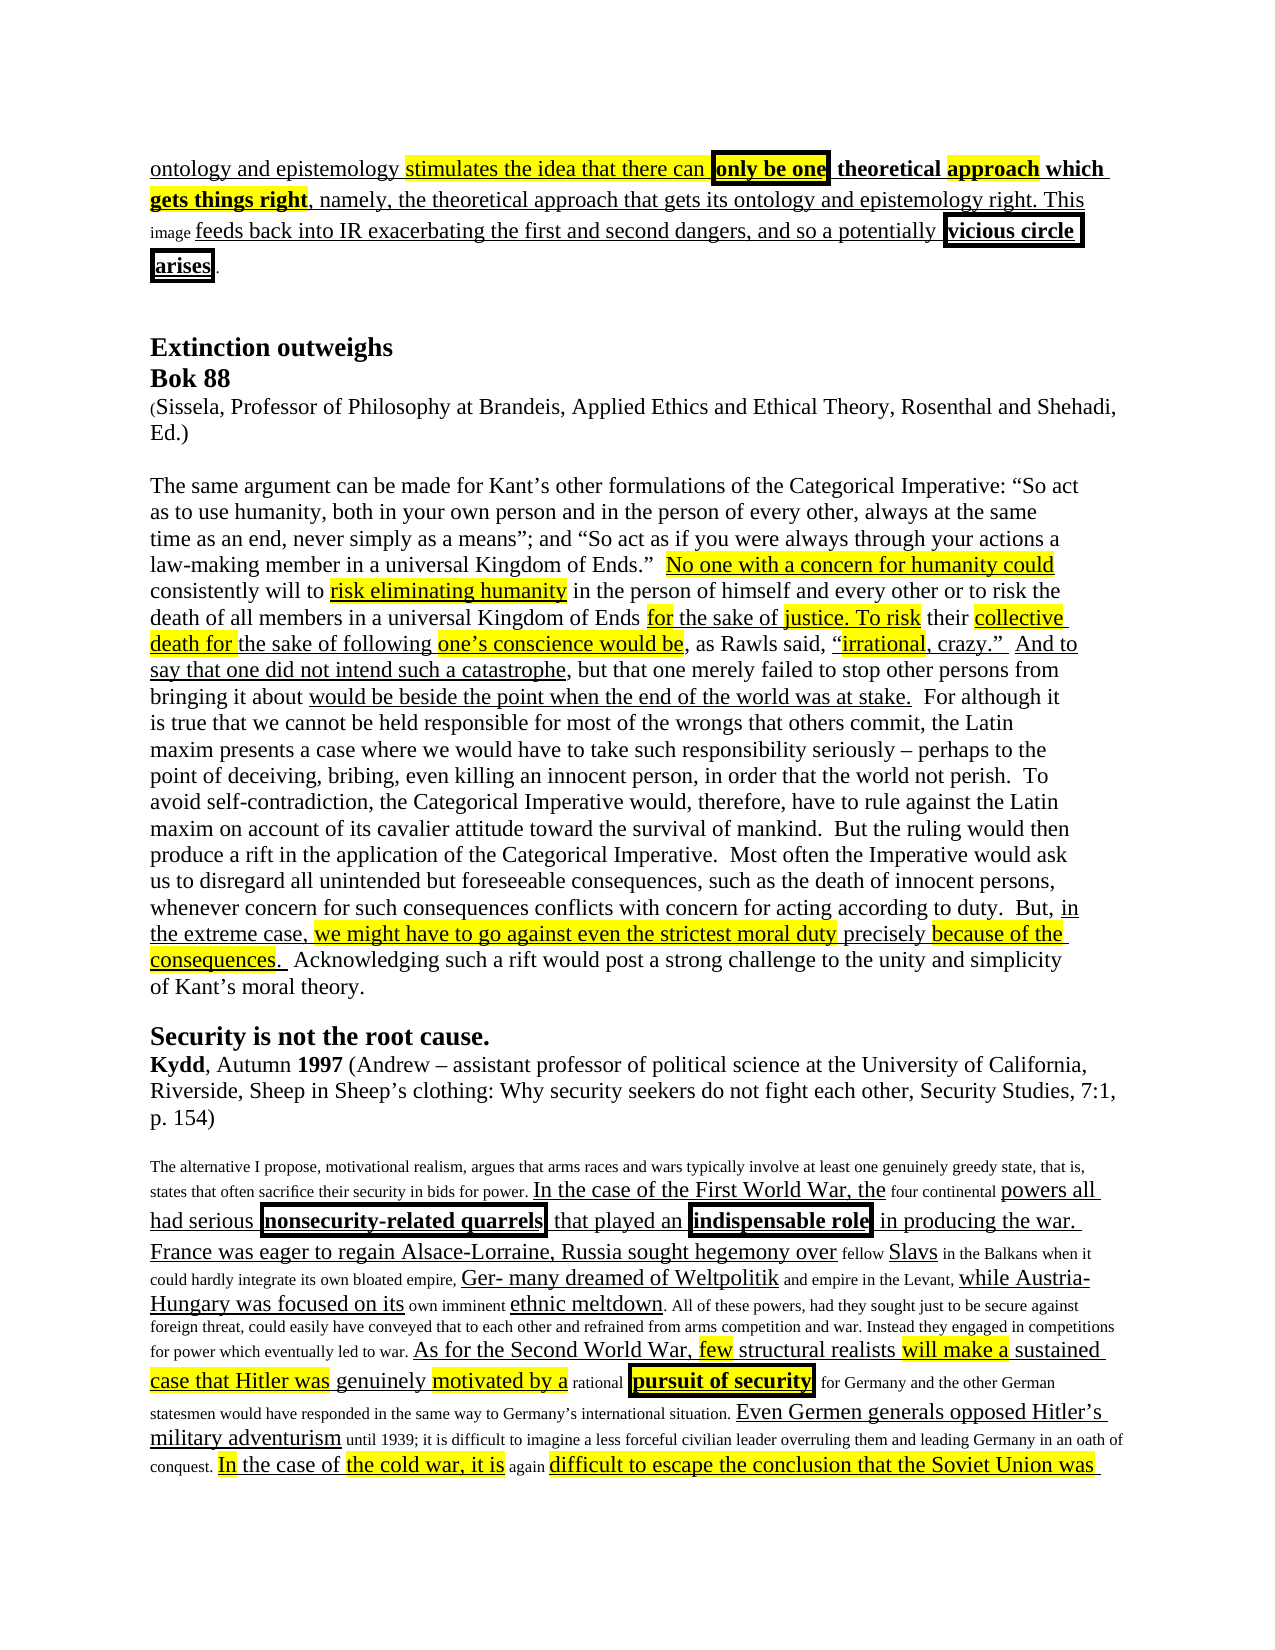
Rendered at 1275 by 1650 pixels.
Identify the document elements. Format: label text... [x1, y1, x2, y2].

text Kydd, Autumn 1997 (Andrew – assistant professor of political science at the University of California, Riverside, Sheep in Sheep’s clothing: Why security seekers do not fight each other, Security Studies, 7:1, p. 154) [150, 1051, 1125, 1130]
text Bok 88 [150, 362, 1125, 393]
subtitle Security is not the root cause. [150, 1020, 1125, 1051]
text The same argument can be made for Kant’s other formulations of the Categorical Imperative: “So act as to use humanity, both in your own person and in the person of every other, always at the same time as an end, never simply as a means”; and “So act as if you were always through your actions a law-making member in a universal Kingdom of Ends.” No one with a concern for humanity could consistently will to risk eliminating humanity in the person of himself and every other or to risk the death of all members in a universal Kingdom of Ends for the sake of justice. To risk their collective death for the sake of following one’s conscience would be, as Rawls said, “irrational, crazy.” And to say that one did not intend such a catastrophe, but that one merely failed to stop other persons from bringing it about would be beside the point when the end of the world was at stake. For although it is true that we cannot be held responsible for most of the wrongs that others commit, the Latin maxim presents a case where we would have to take such responsibility seriously – perhaps to the point of deceiving, bribing, even killing an innocent person, in order that the world not perish. To avoid self-contradiction, the Categorical Imperative would, therefore, have to rule against the Latin maxim on account of its cavalier attitude toward the survival of mankind. But the ruling would then produce a rift in the application of the Categorical Imperative. Most often the Imperative would ask us to disregard all unintended but foreseeable consequences, such as the death of innocent persons, whenever concern for such consequences conflicts with concern for acting according to duty. But, in the extreme case, we might have to go against even the strictest moral duty precisely because of the consequences. Acknowledging such a rift would post a strong challenge to the unity and simplicity of Kant’s moral theory. [150, 472, 1080, 999]
subtitle Extinction outweighs [150, 331, 1125, 362]
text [150, 150, 1125, 283]
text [150, 1157, 1125, 1477]
text (Sissela, Professor of Philosophy at Brandeis, Applied Ethics and Ethical Theory, Rosenthal and Shehadi, Ed.) [150, 393, 1125, 446]
